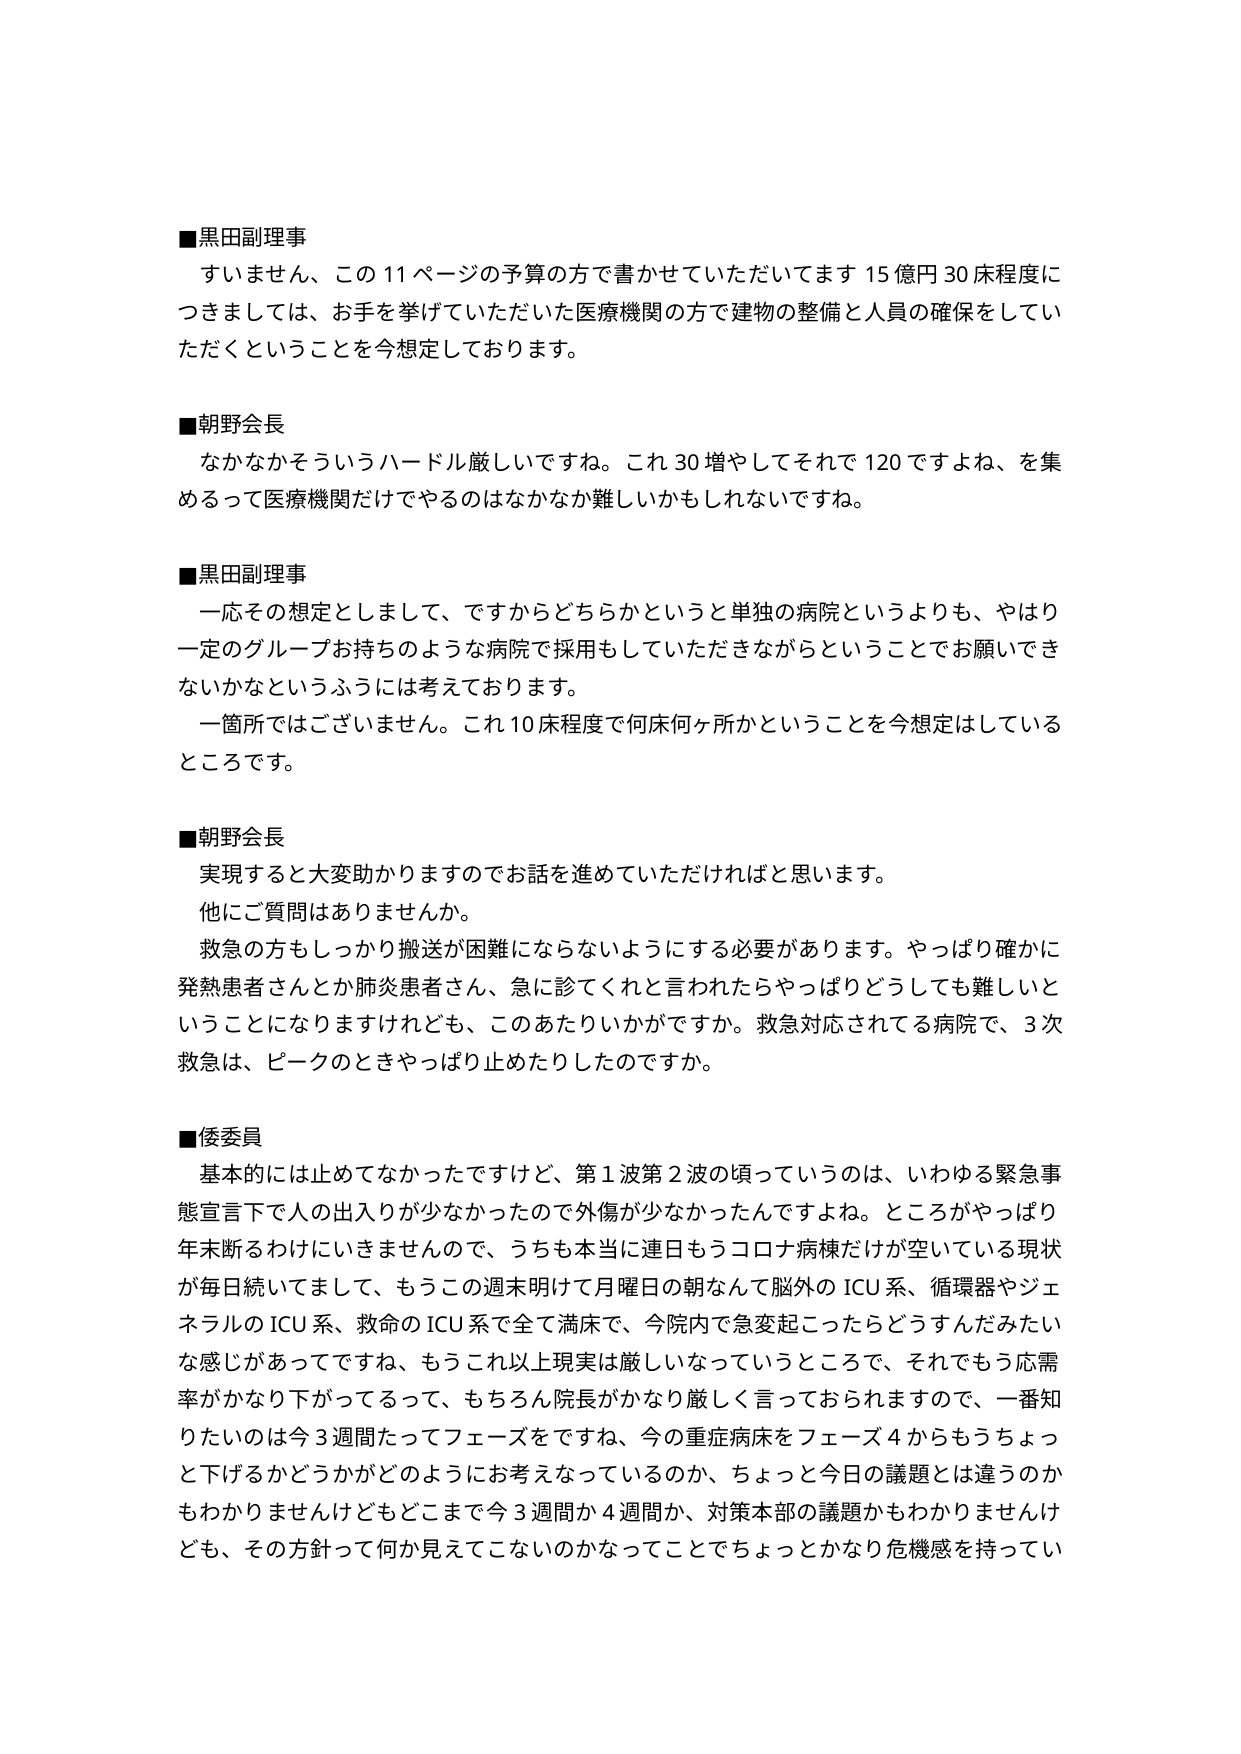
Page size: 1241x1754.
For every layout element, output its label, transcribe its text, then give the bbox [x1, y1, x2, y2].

text 一応その想定としまして、ですからどちらかというと単独の病院というよりも、やはり一定のグループお持ちのような病院で採用もしていただきながらということでお願いできないかなというふうには考えております。 [177, 592, 1063, 704]
text 他にご質問はありませんか。 [177, 892, 1063, 929]
text 一箇所ではございません。これ10床程度で何床何ヶ所かということを今想定はしているところです。 [177, 704, 1063, 779]
text ■黒田副理事 [177, 217, 1063, 254]
text なかなかそういうハードル厳しいですね。これ30増やしてそれで120ですよね、を集めるって医療機関だけでやるのはなかなか難しいかもしれないですね。 [177, 442, 1063, 517]
text ■朝野会長 [177, 404, 1063, 442]
text 実現すると大変助かりますのでお話を進めていただければと思います。 [177, 854, 1063, 892]
text ■朝野会長 [177, 817, 1063, 854]
text ■黒田副理事 [177, 554, 1063, 592]
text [177, 1154, 1063, 1567]
text すいません、この11ページの予算の方で書かせていただいてます15億円30床程度につきましては、お手を挙げていただいた医療機関の方で建物の整備と人員の確保をしていただくということを今想定しております。 [177, 254, 1063, 367]
text ■倭委員 [177, 1117, 1063, 1154]
text 救急の方もしっかり搬送が困難にならないようにする必要があります。やっぱり確かに発熱患者さんとか肺炎患者さん、急に診てくれと言われたらやっぱりどうしても難しいということになりますけれども、このあたりいかがですか。救急対応されてる病院で、3次救急は、ピークのときやっぱり止めたりしたのですか。 [177, 929, 1063, 1079]
